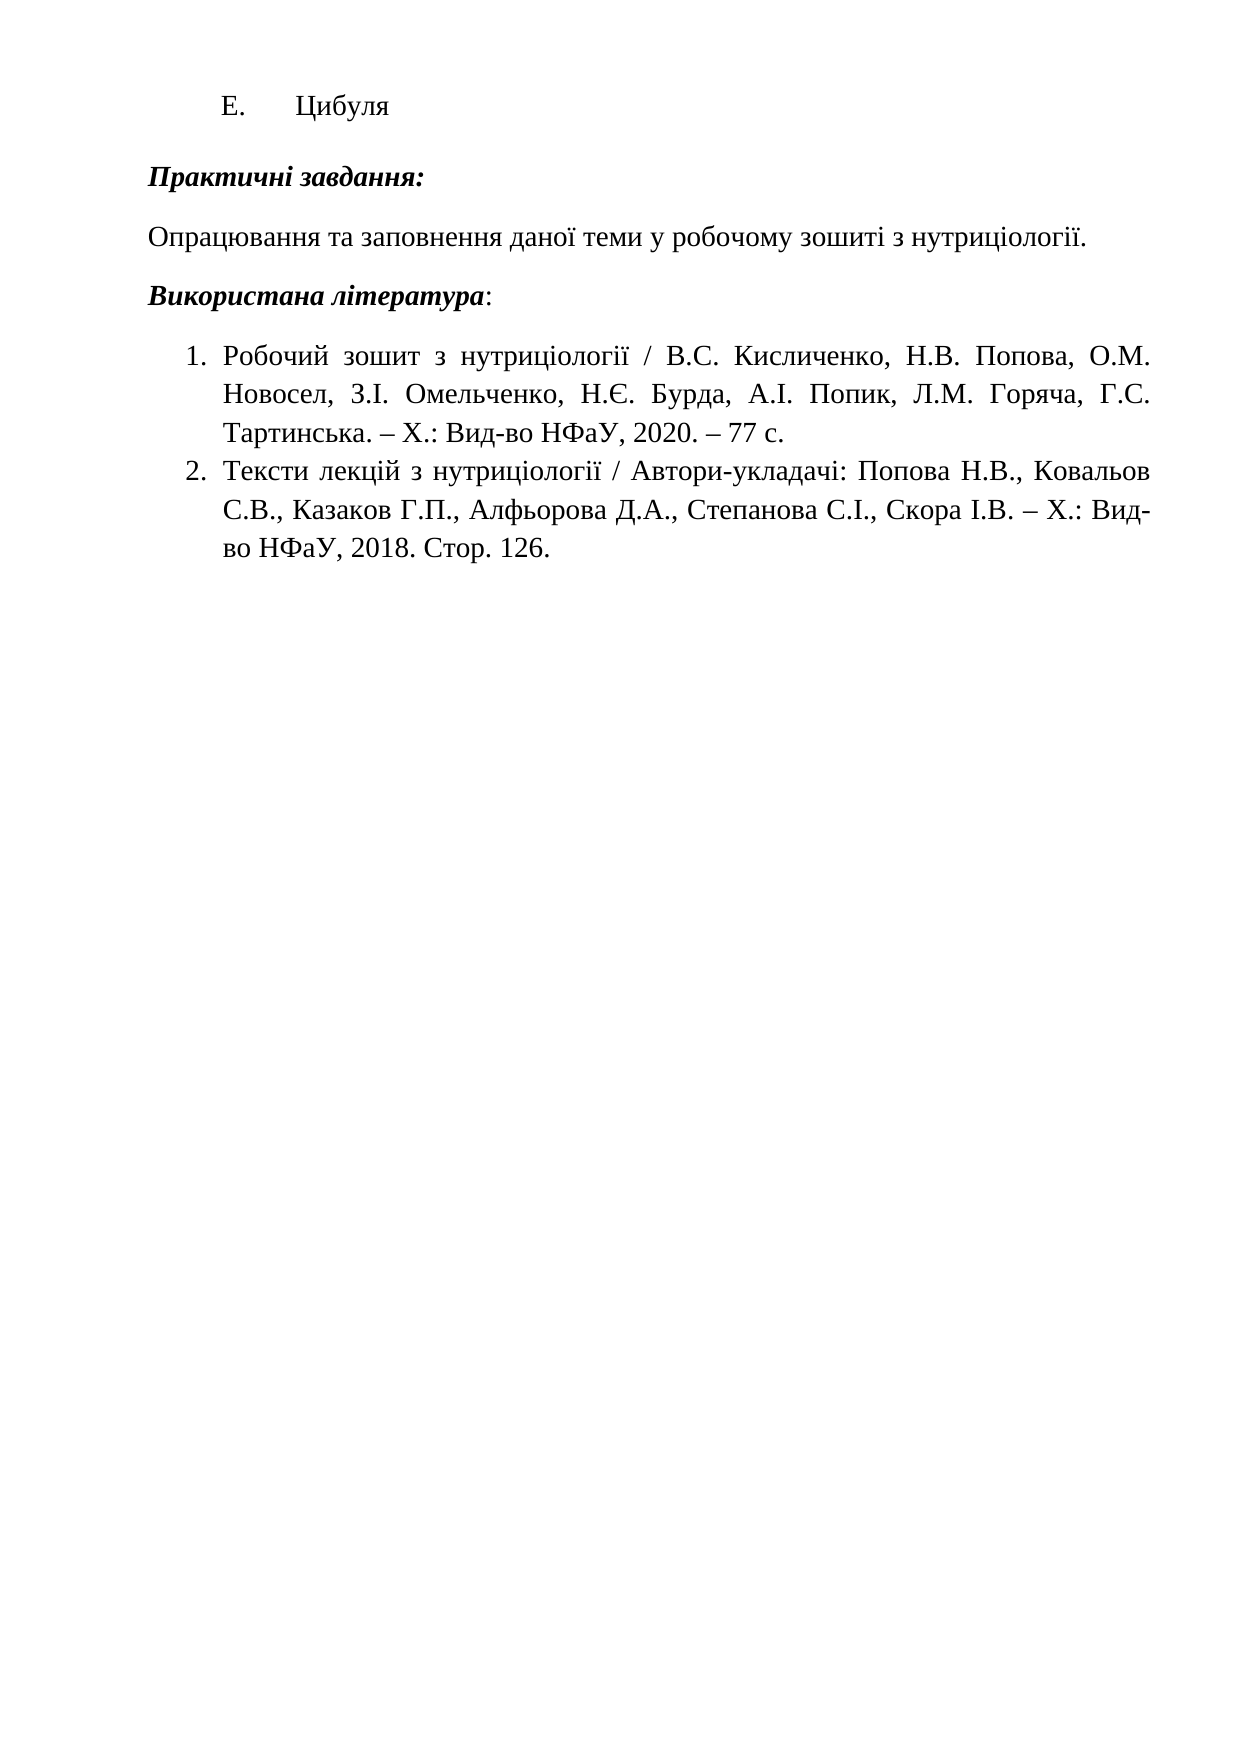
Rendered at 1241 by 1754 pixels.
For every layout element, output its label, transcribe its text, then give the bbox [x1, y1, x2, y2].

list Робочий зошит з нутриціології / В.С. Кисличенко, Н.В. Попова, О.М. Новосел, З.І. Омельченко, Н.Є. Бурда, А.І. Попик, Л.М. Горяча, Г.С. Тартинська. – Х.: Вид-во НФаУ, 2020. – 77 с. [185, 338, 1152, 448]
text Опрацювання та заповнення даної теми у робочому зошиті з нутриціології. [148, 219, 1152, 252]
list Цибуля [148, 88, 1152, 122]
text Використана література: [148, 278, 1152, 312]
text Практичні завдання: [148, 159, 1152, 193]
list Тексти лекцій з нутриціології / Автори-укладачі: Попова Н.В., Ковальов С.В., Казаков Г.П., Алфьорова Д.А., Степанова С.І., Скора І.В. – Х.: Вид-во НФаУ, 2018. Стор. 126. [185, 453, 1152, 564]
